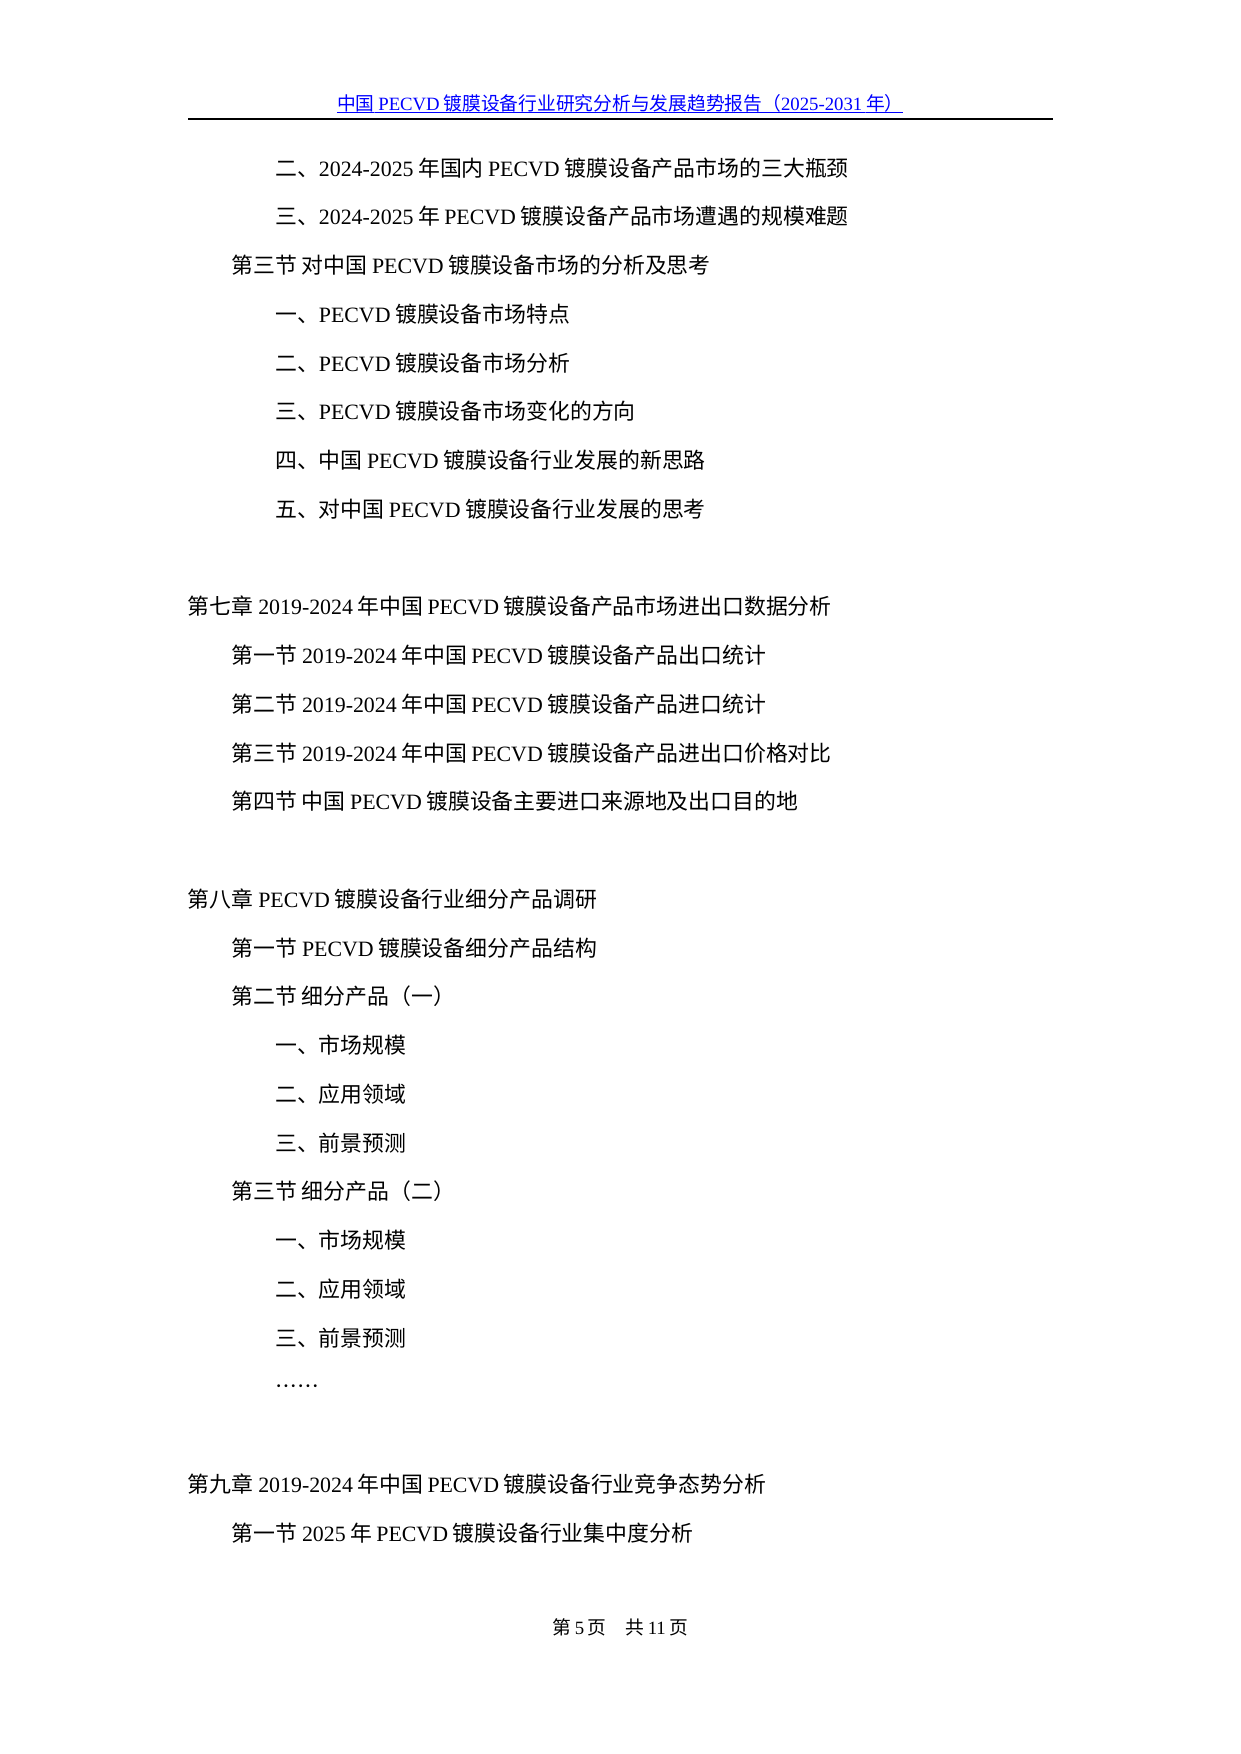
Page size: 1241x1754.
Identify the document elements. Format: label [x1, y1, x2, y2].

text [187, 150, 1053, 1548]
